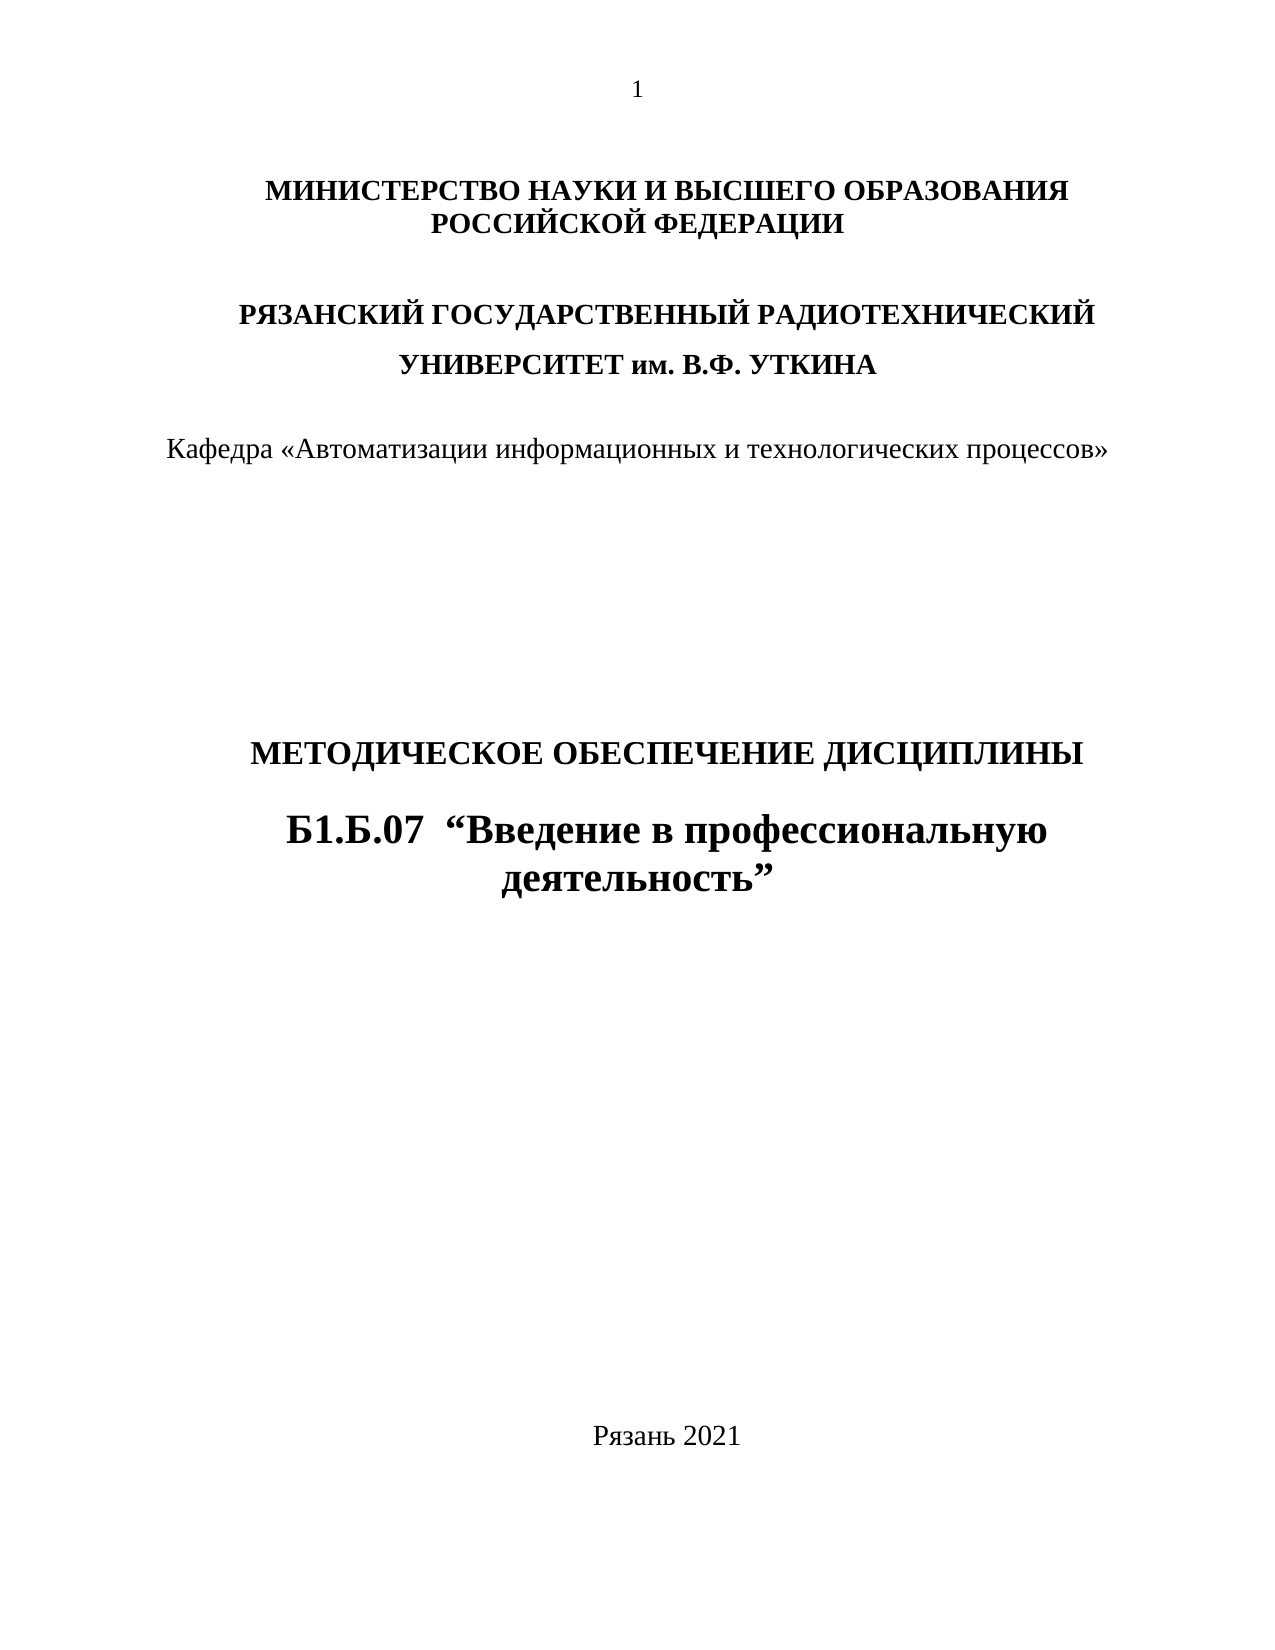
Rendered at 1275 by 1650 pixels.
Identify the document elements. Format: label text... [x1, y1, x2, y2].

text МЕТОДИЧЕСКОЕ ОБЕСПЕЧЕНИЕ ДИСЦИПЛИНЫ [150, 733, 1125, 771]
text Кафедра «Автоматизации информационных и технологических процессов» [150, 431, 1125, 464]
text Б1.Б.07 “Введение в профессиональную деятельность” [150, 805, 1125, 901]
text РЯЗАНСКИЙ ГОСУДАРСТВЕННЫЙ РАДИОТЕХНИЧЕСКИЙ УНИВЕРСИТЕТ им. В.Ф. УТКИНА [150, 297, 1125, 381]
text МИНИСТЕРСТВО НАУКИ И ВЫСШЕГО ОБРАЗОВАНИЯ РОССИЙСКОЙ ФЕДЕРАЦИИ [150, 173, 1125, 240]
text Рязань 2021 [150, 1418, 1125, 1452]
